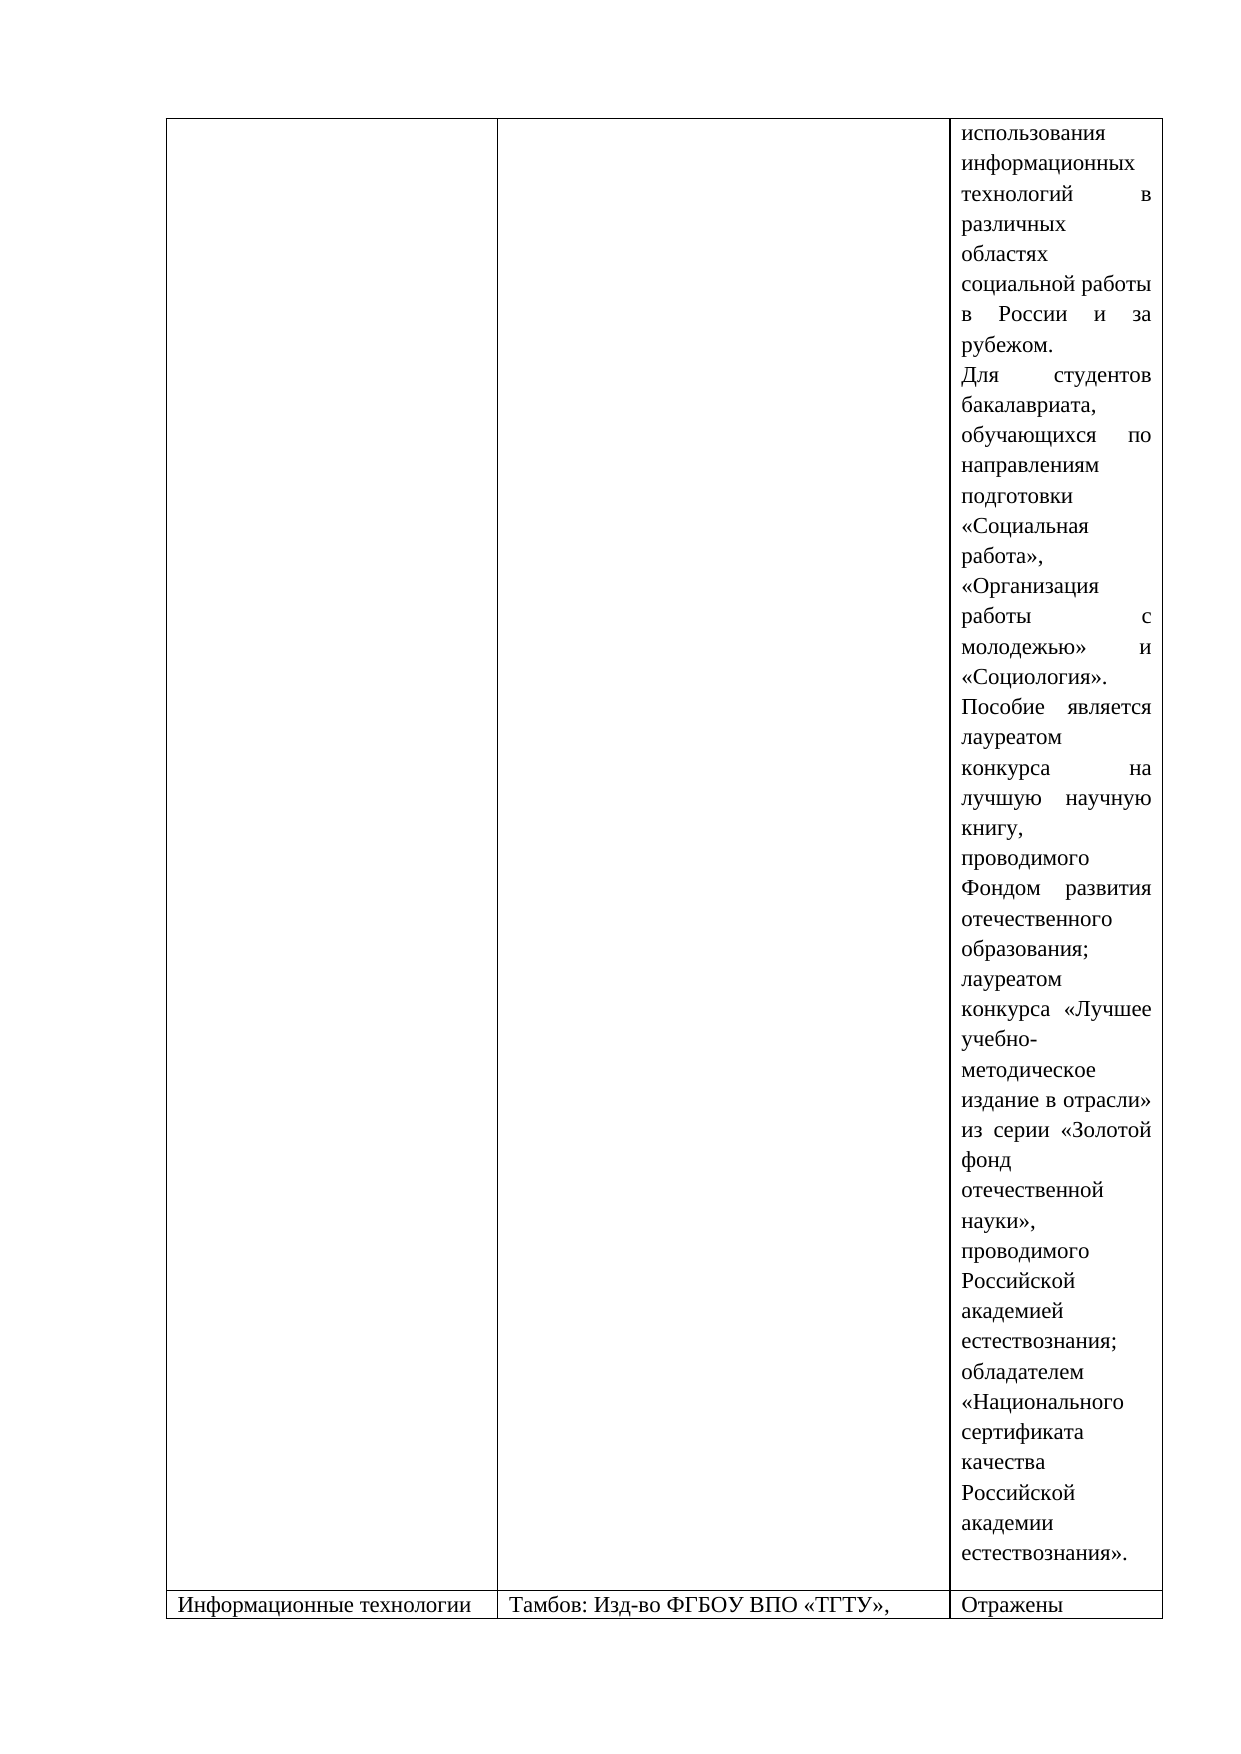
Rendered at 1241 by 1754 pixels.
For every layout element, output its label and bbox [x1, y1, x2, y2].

table_cell [498, 119, 949, 1590]
table_cell [167, 1591, 497, 1617]
table_cell [498, 1591, 949, 1617]
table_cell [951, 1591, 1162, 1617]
table_cell [167, 119, 497, 1590]
table_cell [951, 119, 1162, 1590]
